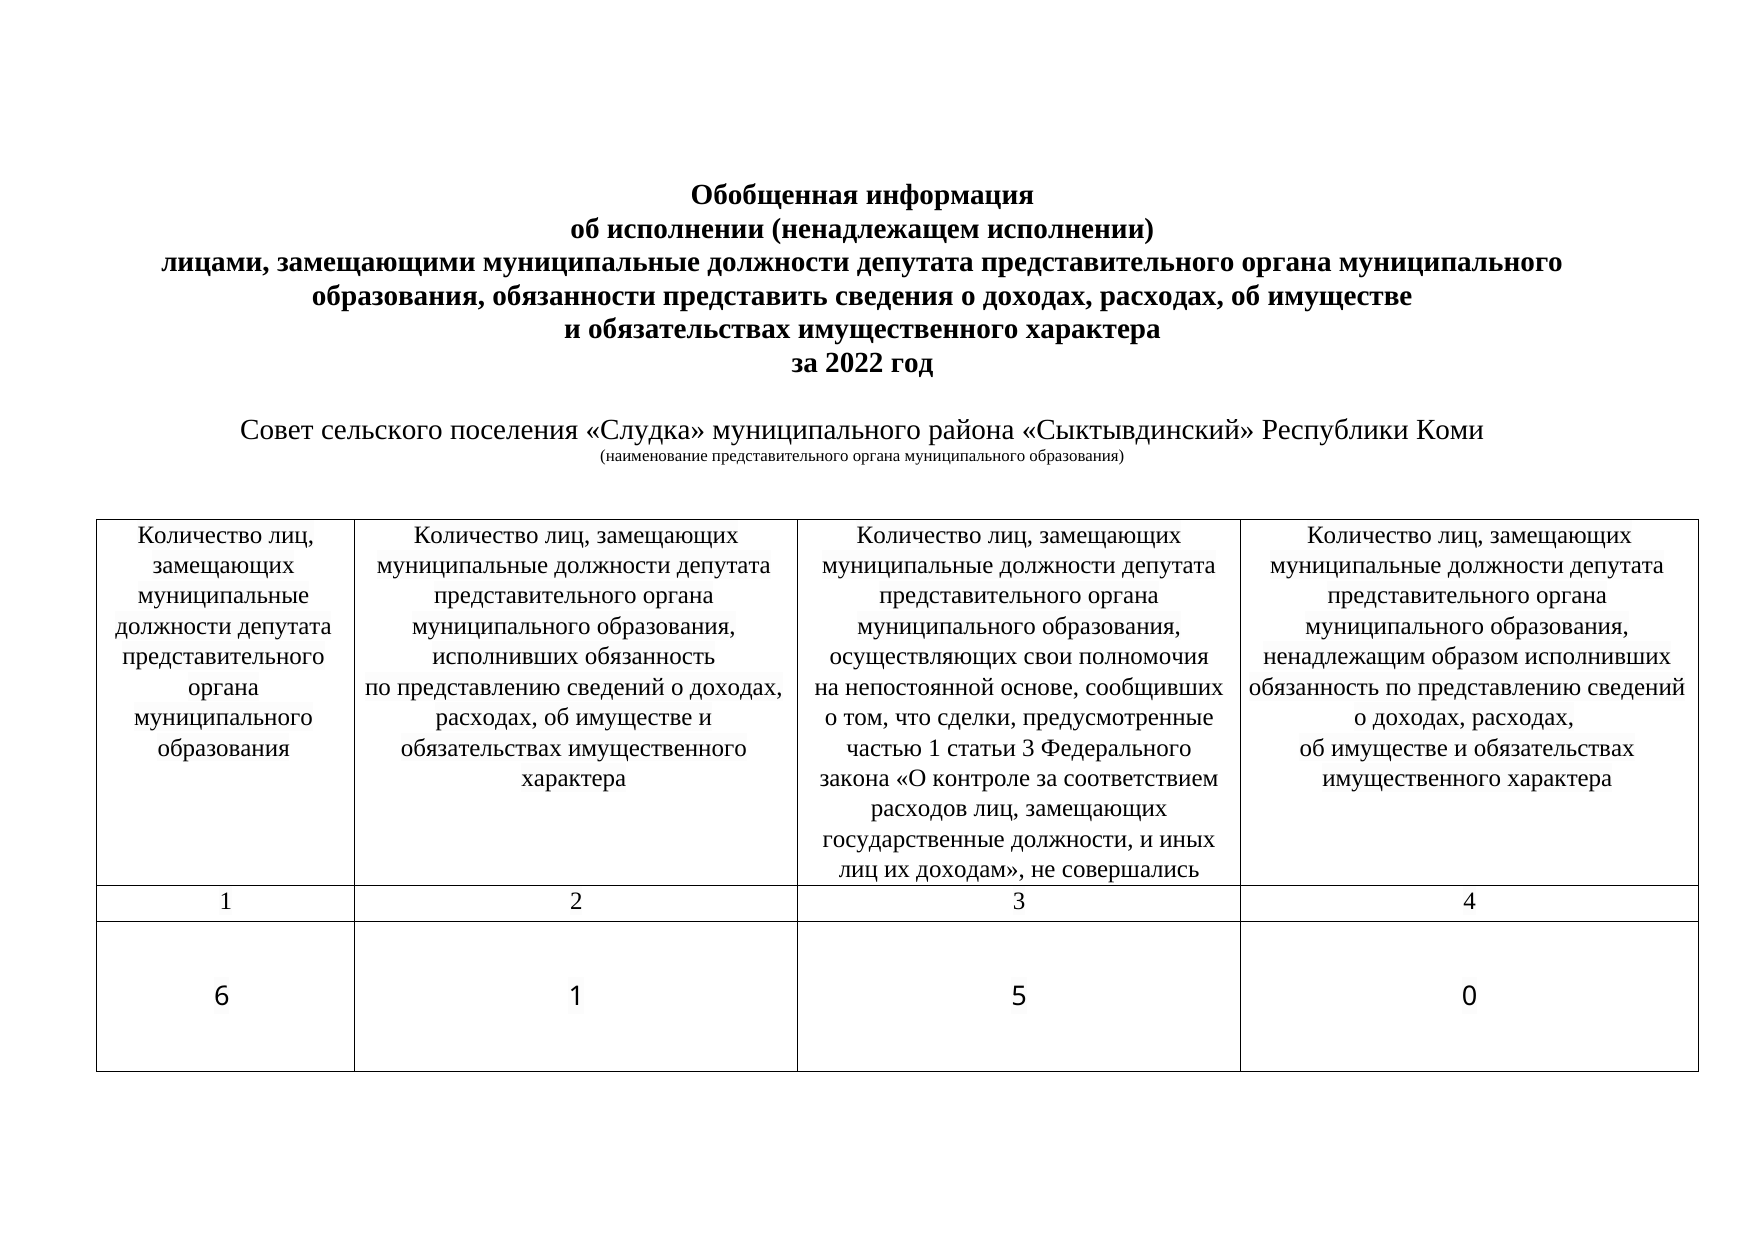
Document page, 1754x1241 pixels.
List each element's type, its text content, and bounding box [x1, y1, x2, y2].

table_cell 1 [97, 886, 354, 921]
table_cell 3 [798, 886, 1240, 921]
table_cell 5 [798, 922, 1240, 1071]
table_cell 2 [355, 886, 797, 921]
table_header Количество лиц, замещающих муниципальные должности депутата представительного органа муниципального образования, осуществляющих свои полномочия на непостоянной основе, сообщивших о том, что сделки, предусмотренные частью 1 статьи 3 Федерального закона «О контроле за соответствием расходов лиц, замещающих государственные должности, и иных лиц их доходам», не совершались [798, 520, 1240, 885]
table_header Количество лиц, замещающих муниципальные должности депутата представительного органа муниципального образования, ненадлежащим образом исполнивших обязанность по представлению сведений о доходах, расходах, об имуществе и обязательствах имущественного характера [1241, 520, 1698, 885]
table_cell 0 [1241, 922, 1698, 1071]
text об исполнении (ненадлежащем исполнении) лицами, замещающими муниципальные должности депутата представительного органа муниципального образования, обязанности представить сведения о доходах, расходах, об имуществе и обязательствах имущественного характера [89, 211, 1636, 345]
text за 2022 год [89, 345, 1636, 378]
table_cell 6 [97, 922, 354, 1071]
table_cell 1 [355, 922, 797, 1071]
table_header Количество лиц, замещающих муниципальные должности депутата представительного органа муниципального образования [97, 520, 354, 885]
table_cell 4 [1241, 886, 1698, 921]
table_header Количество лиц, замещающих муниципальные должности депутата представительного органа муниципального образования, исполнивших обязанность по представлению сведений о доходах, расходах, об имуществе и обязательствах имущественного характера [355, 520, 797, 885]
text Совет сельского поселения «Слудка» муниципального района «Сыктывдинский» Республики Коми [89, 412, 1636, 446]
text (наименование представительного органа муниципального образования) [89, 446, 1636, 479]
text Обобщенная информация [89, 177, 1636, 211]
